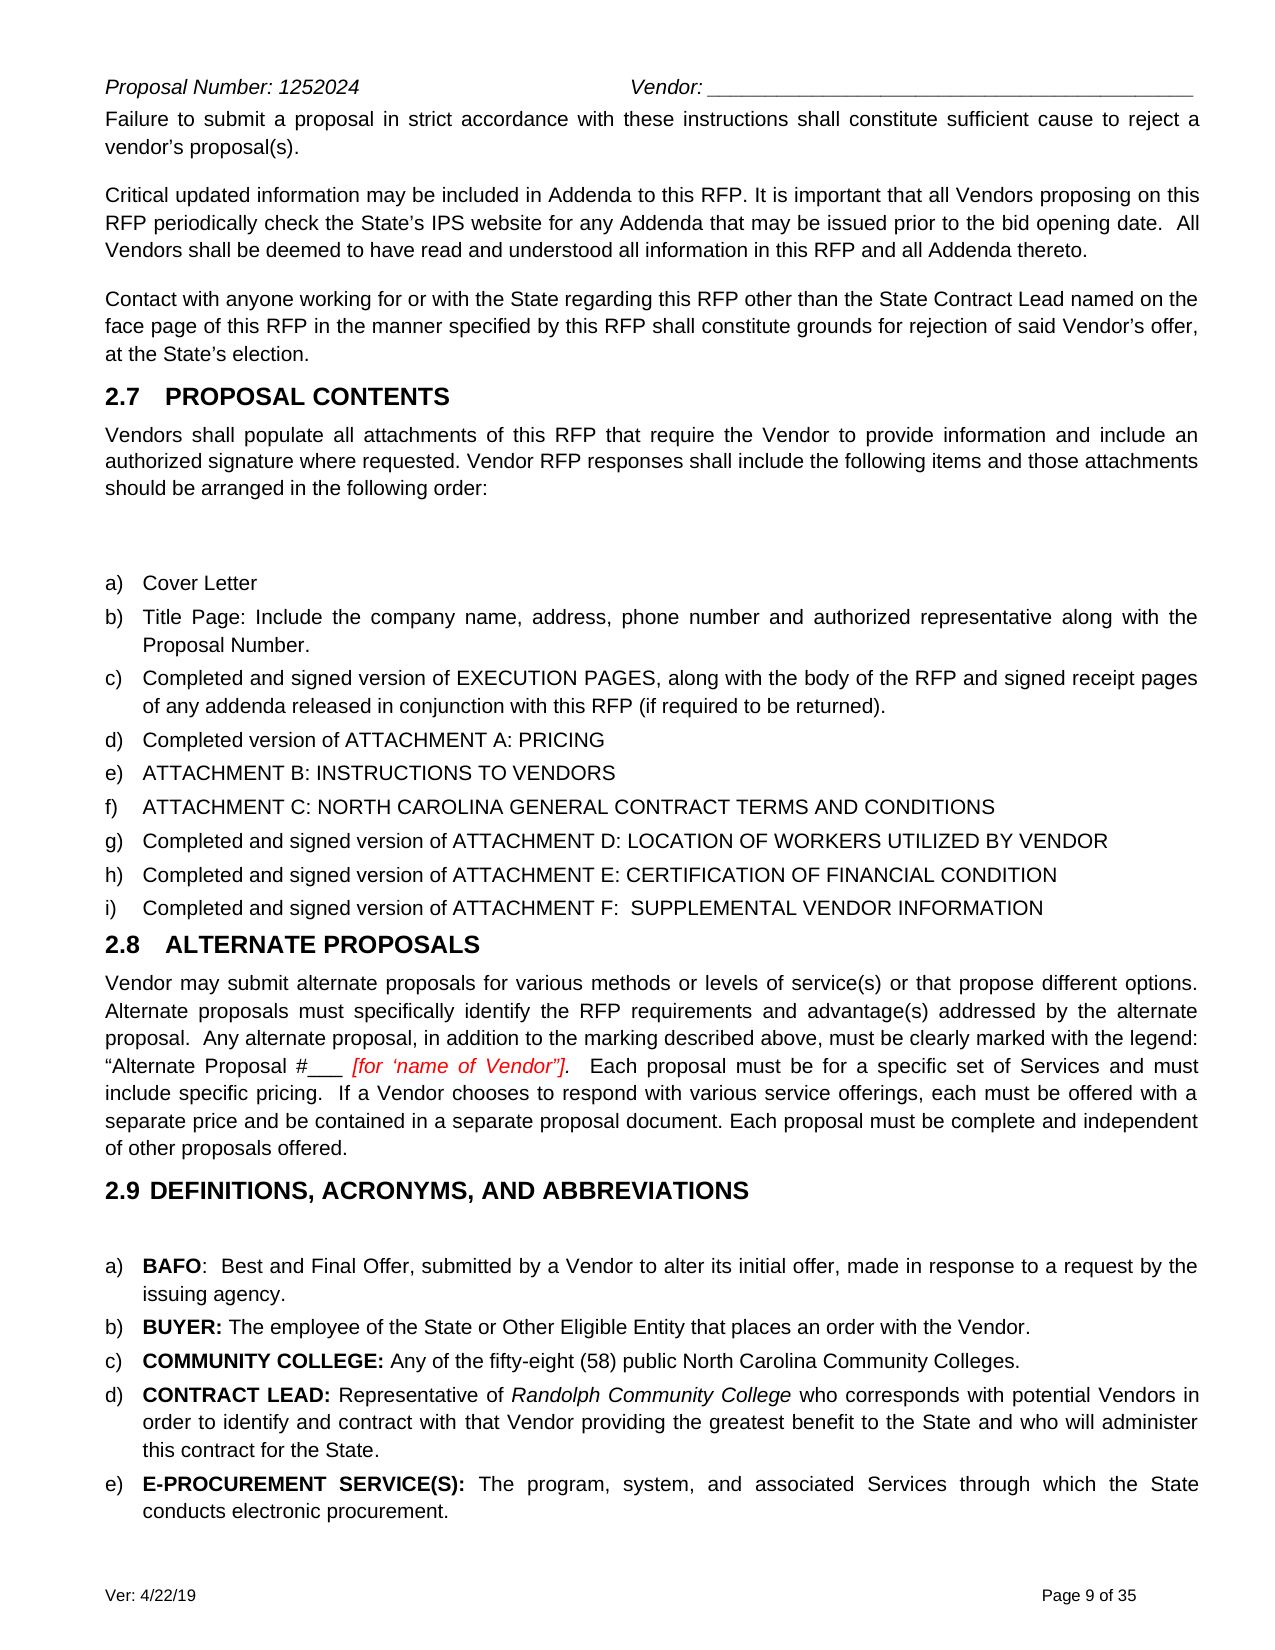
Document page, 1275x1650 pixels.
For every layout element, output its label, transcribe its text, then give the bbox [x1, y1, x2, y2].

list ATTACHMENT C: NORTH CAROLINA GENERAL CONTRACT TERMS AND CONDITIONS [105, 795, 1200, 819]
list ATTACHMENT B: INSTRUCTIONS TO VENDORS [105, 761, 1200, 785]
text Contact with anyone working for or with the State regarding this RFP other than the State Contract Lead named on the face page of this RFP in the manner specified by this RFP shall constitute grounds for rejection of said Vendor’s offer, at the State’s election. [105, 286, 1200, 365]
list Completed and signed version of EXECUTION PAGES, along with the body of the RFP and signed receipt pages of any addenda released in conjunction with this RFP (if required to be returned). [105, 666, 1200, 718]
list Completed version of ATTACHMENT A: PRICING [105, 727, 1200, 751]
list BAFO: Best and Final Offer, submitted by a Vendor to alter its initial offer, made in response to a request by the issuing agency. [105, 1254, 1200, 1305]
list Completed and signed version of ATTACHMENT D: LOCATION OF WORKERS UTILIZED BY VENDOR [105, 829, 1200, 853]
text Failure to submit a proposal in strict accordance with these instructions shall constitute sufficient cause to reject a vendor’s proposal(s). [105, 107, 1202, 159]
list ALTERNATE PROPOSALS [105, 930, 1200, 959]
text Critical updated information may be included in Addenda to this RFP. It is important that all Vendors proposing on this RFP periodically check the State’s IPS website for any Addenda that may be issued prior to the bid opening date. All Vendors shall be deemed to have read and understood all information in this RFP and all Addenda thereto. [105, 183, 1202, 262]
list Completed and signed version of ATTACHMENT E: CERTIFICATION OF FINANCIAL CONDITION [105, 862, 1200, 886]
subtitle DEFINITIONS, ACRONYMS, AND ABBREVIATIONS [105, 1176, 1200, 1205]
text Vendor may submit alternate proposals for various methods or levels of service(s) or that propose different options. Alternate proposals must specifically identify the RFP requirements and advantage(s) addressed by the alternate proposal. Any alternate proposal, in addition to the marking described above, must be clearly marked with the legend: “Alternate Proposal #___ [for ‘name of Vendor”]. Each proposal must be for a specific set of Services and must include specific pricing. If a Vendor chooses to respond with various service offerings, each must be offered with a separate price and be contained in a separate proposal document. Each proposal must be complete and independent of other proposals offered. [105, 971, 1200, 1160]
list E-PROCUREMENT SERVICE(S): The program, system, and associated Services through which the State conducts electronic procurement. [105, 1471, 1200, 1523]
list Title Page: Include the company name, address, phone number and authorized representative along with the Proposal Number. [105, 605, 1200, 656]
list Cover Letter [105, 571, 1200, 595]
subtitle PROPOSAL CONTENTS [105, 381, 1200, 410]
list CONTRACT LEAD: Representative of Randolph Community College who corresponds with potential Vendors in order to identify and contract with that Vendor providing the greatest benefit to the State and who will administer this contract for the State. [105, 1383, 1200, 1462]
text Vendors shall populate all attachments of this RFP that require the Vendor to provide information and include an authorized signature where requested. Vendor RFP responses shall include the following items and those attachments should be arranged in the following order: [105, 423, 1200, 499]
list BUYER: The employee of the State or Other Eligible Entity that places an order with the Vendor. [105, 1315, 1200, 1339]
list Completed and signed version of ATTACHMENT F: SUPPLEMENTAL VENDOR INFORMATION [105, 896, 1200, 920]
list COMMUNITY COLLEGE: Any of the fifty-eight (58) public North Carolina Community Colleges. [105, 1349, 1200, 1373]
